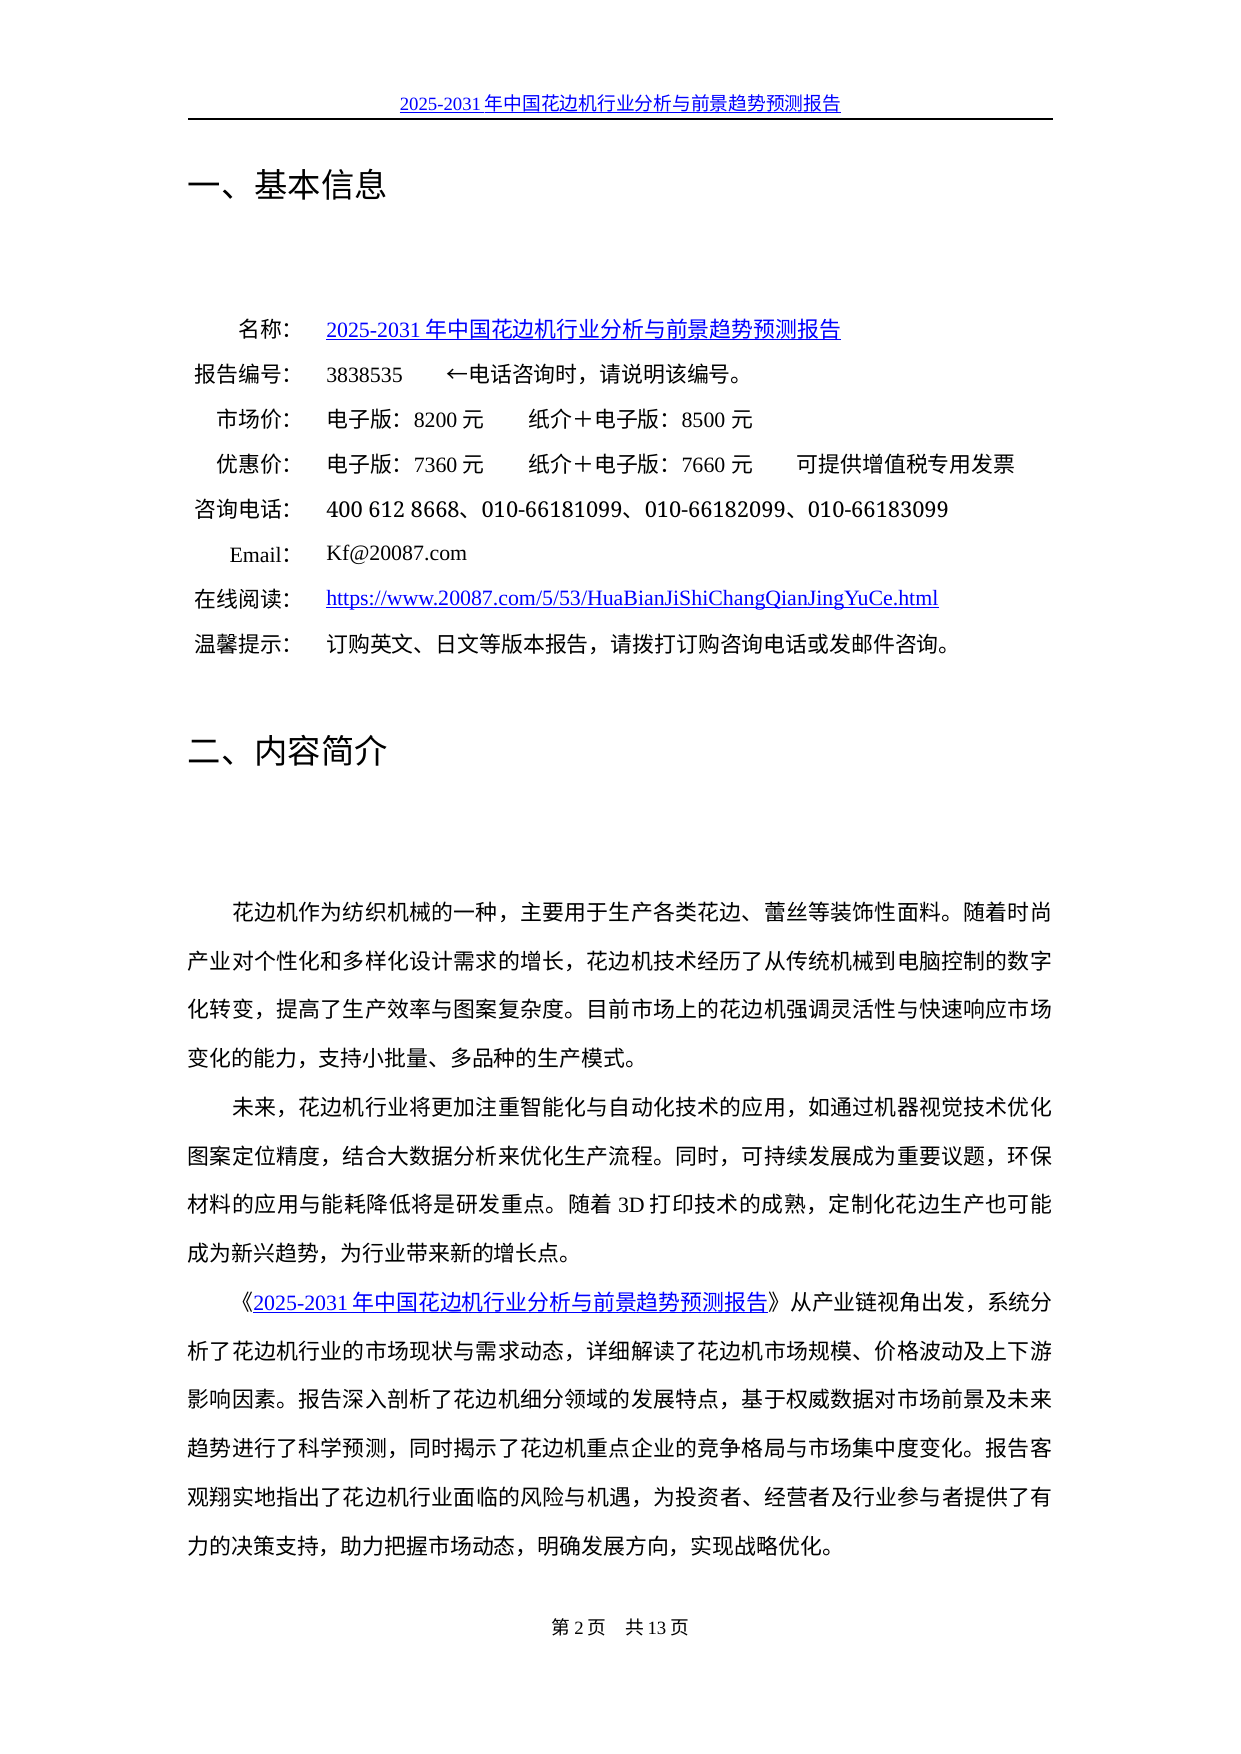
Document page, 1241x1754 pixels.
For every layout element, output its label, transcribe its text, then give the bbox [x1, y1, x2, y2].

title 一、基本信息 [187, 150, 1053, 215]
table_cell 电子版：7360 元 纸介＋电子版：7660 元 可提供增值税专用发票 [315, 447, 1073, 492]
table_cell 订购英文、日文等版本报告，请拨打订购咨询电话或发邮件咨询。 [315, 627, 1073, 672]
table_cell 市场价： [167, 402, 315, 447]
table_header 名称： [167, 312, 315, 357]
title 二、内容简介 [187, 717, 1053, 782]
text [187, 894, 1053, 1561]
table_cell 优惠价： [167, 447, 315, 492]
table_cell Kf@20087.com [315, 537, 1073, 582]
table_cell 3838535 ←电话咨询时，请说明该编号。 [315, 357, 1073, 402]
table_cell [315, 582, 1073, 627]
table_cell 在线阅读： [167, 582, 315, 627]
table_cell 电子版：8200 元 纸介＋电子版：8500 元 [315, 402, 1073, 447]
table_header 2025-2031年中国花边机行业分析与前景趋势预测报告 [315, 312, 1073, 357]
table_cell 咨询电话： [167, 492, 315, 537]
table_cell Email： [167, 537, 315, 582]
table_cell 温馨提示： [167, 627, 315, 672]
table_cell 400 612 8668、010-66181099、010-66182099、010-66183099 [315, 492, 1073, 537]
table_cell 报告编号： [167, 357, 315, 402]
